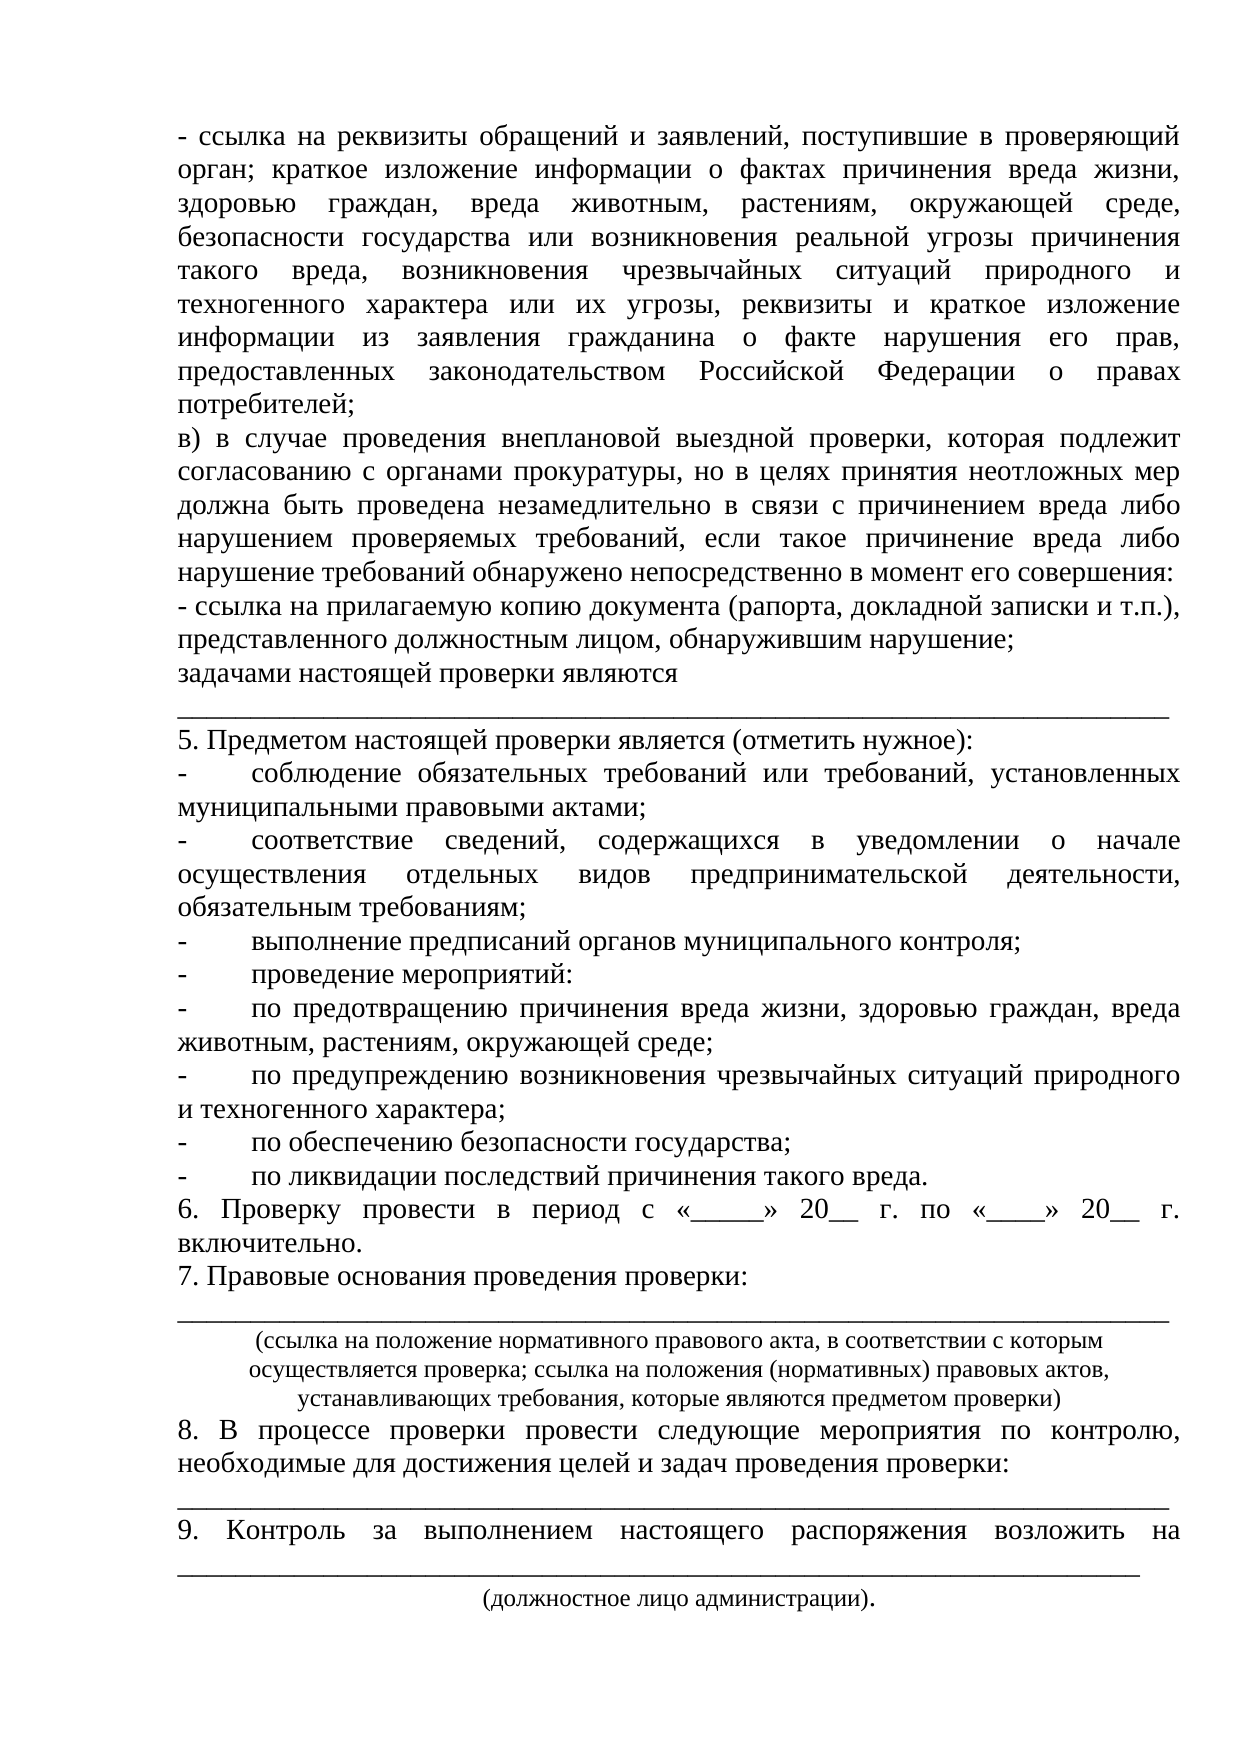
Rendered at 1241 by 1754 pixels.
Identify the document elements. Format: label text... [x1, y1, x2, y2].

text (должностное лицо администрации). [177, 1579, 1181, 1613]
text 8. В процессе проверки провести следующие мероприятия по контролю, необходимые для достижения целей и задач проведения проверки: [177, 1412, 1181, 1479]
text - соблюдение обязательных требований или требований, установленных муниципальными правовыми актами; [177, 755, 1181, 822]
text - ссылка на реквизиты обращений и заявлений, поступившие в проверяющий орган; краткое изложение информации о фактах причинения вреда жизни, здоровью граждан, вреда животным, растениям, окружающей среде, безопасности государства или возникновения реальной угрозы причинения такого вреда, возникновения чрезвычайных ситуаций природного и техногенного характера или их угрозы, реквизиты и краткое изложение информации из заявления гражданина о факте нарушения его прав, предоставленных законодательством Российской Федерации о правах потребителей; [177, 118, 1181, 420]
text (ссылка на положение нормативного правового акта, в соответствии с которым осуществляется проверка; ссылка на положения (нормативных) правовых актов, устанавливающих требования, которые являются предметом проверки) [177, 1326, 1181, 1412]
text ____________________________________________________________________ [177, 1479, 1181, 1512]
text 6. Проверку провести в период с «_____» 20__ г. по «____» 20__ г. включительно. [177, 1191, 1181, 1258]
text ____________________________________________________________________ [177, 1292, 1181, 1326]
text в) в случае проведения внеплановой выездной проверки, которая подлежит согласованию с органами прокуратуры, но в целях принятия неотложных мер должна быть проведена незамедлительно в связи с причинением вреда либо нарушением проверяемых требований, если такое причинение вреда либо нарушение требований обнаружено непосредственно в момент его совершения: [177, 420, 1181, 588]
text - соответствие сведений, содержащихся в уведомлении о начале осуществления отдельных видов предпринимательской деятельности, обязательным требованиям; [177, 822, 1181, 923]
text задачами настоящей проверки являются [177, 655, 1181, 688]
text - по обеспечению безопасности государства; [177, 1124, 1181, 1158]
text 7. Правовые основания проведения проверки: [177, 1258, 1181, 1292]
text - по предупреждению возникновения чрезвычайных ситуаций природного и техногенного характера; [177, 1057, 1181, 1124]
text 9. Контроль за выполнением настоящего распоряжения возложить на __________________________________________________________________ [177, 1512, 1181, 1579]
text 5. Предметом настоящей проверки является (отметить нужное): [177, 722, 1181, 755]
text - ссылка на прилагаемую копию документа (рапорта, докладной записки и т.п.), представленного должностным лицом, обнаружившим нарушение; [177, 588, 1181, 655]
text ____________________________________________________________________ [177, 688, 1181, 722]
text - по предотвращению причинения вреда жизни, здоровью граждан, вреда животным, растениям, окружающей среде; [177, 990, 1181, 1057]
text - проведение мероприятий: [177, 957, 1181, 990]
text - выполнение предписаний органов муниципального контроля; [177, 923, 1181, 957]
text - по ликвидации последствий причинения такого вреда. [177, 1158, 1181, 1191]
